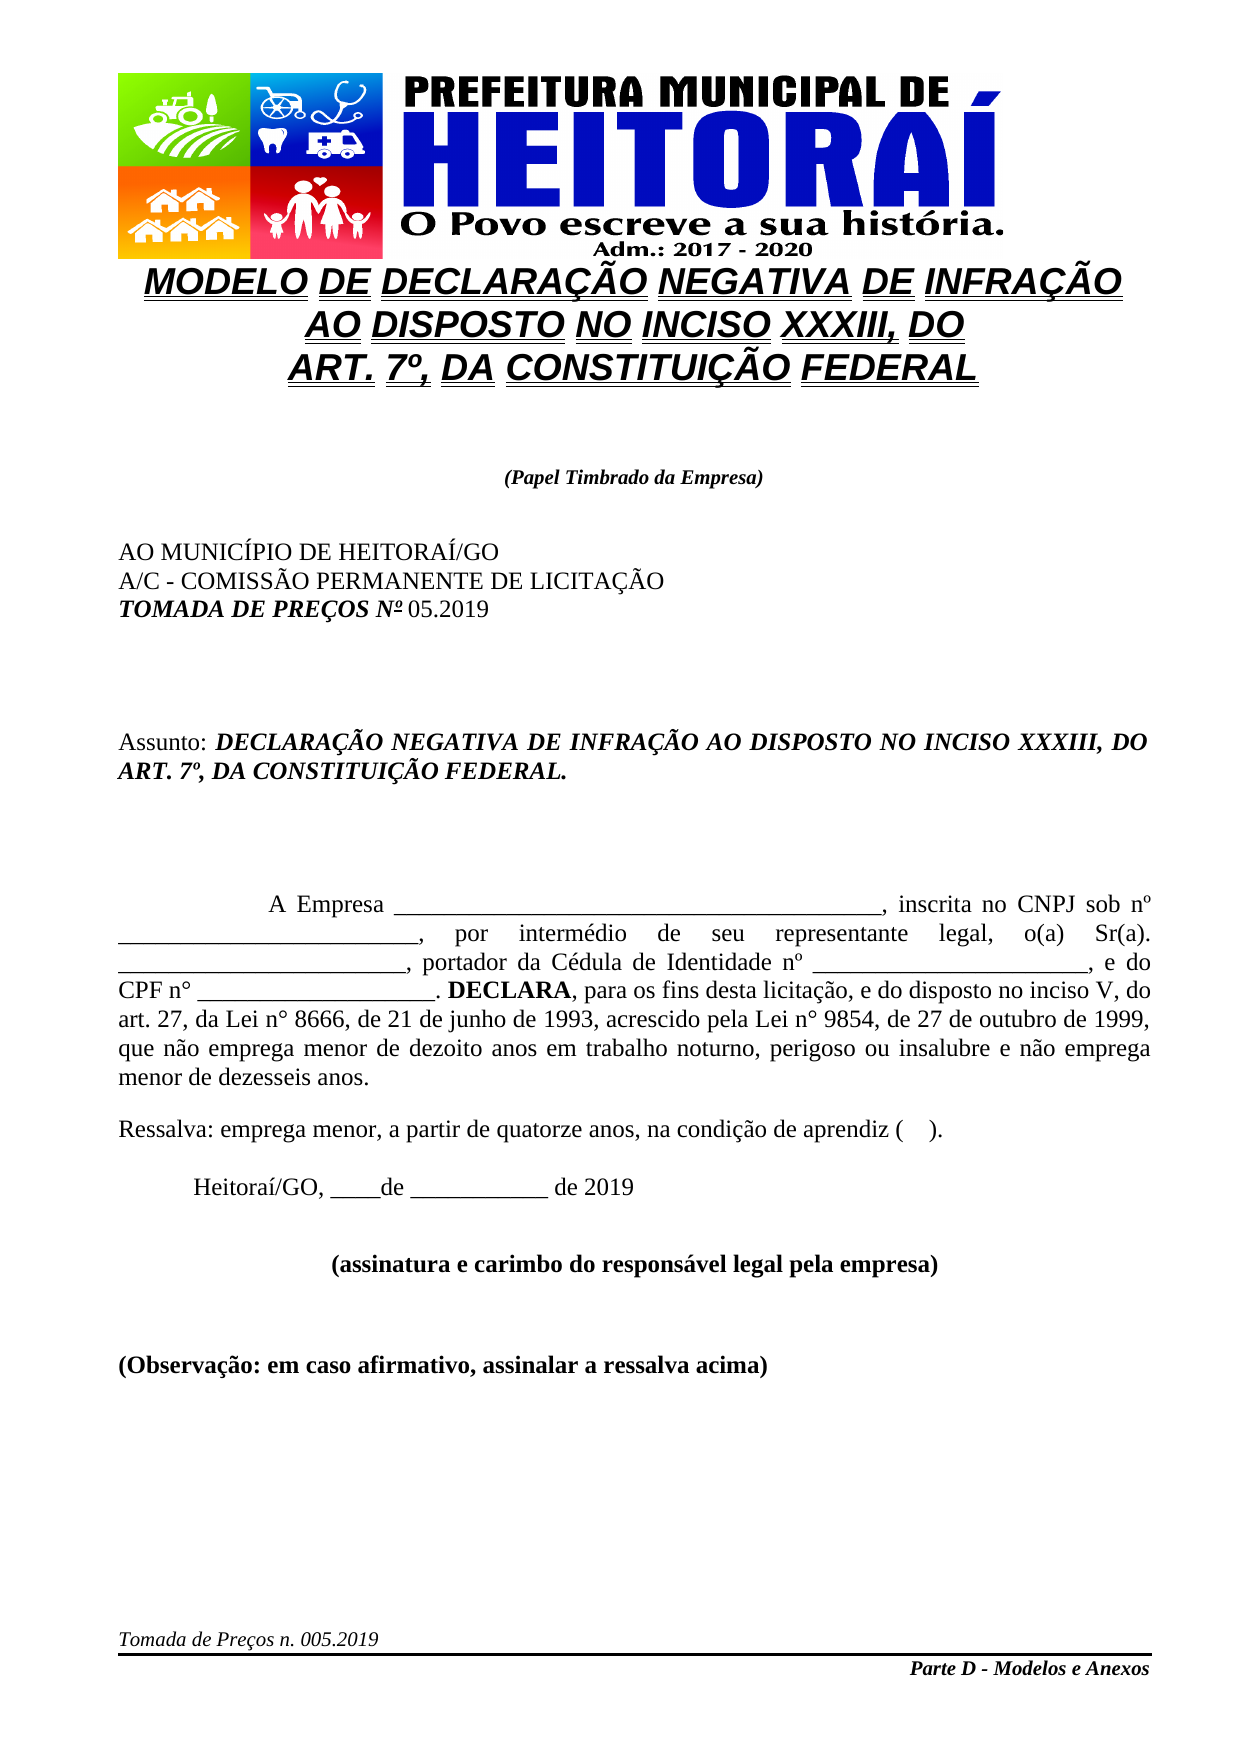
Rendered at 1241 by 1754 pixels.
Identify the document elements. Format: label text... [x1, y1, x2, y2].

picture [118, 73, 1004, 259]
text Ressalva: emprega menor, a partir de quatorze anos, na condição de aprendiz ( ). [118, 1114, 1152, 1143]
text ART. 7º, DA CONSTITUIÇÃO FEDERAL [118, 345, 1152, 388]
list A/C - COMISSÃO PERMANENTE DE LICITAÇÃO [118, 566, 1152, 594]
list TOMADA DE PREÇOS Nº 05.2019 [118, 594, 1152, 623]
list (assinatura e carimbo do responsável legal pela empresa) [118, 1249, 1152, 1278]
list Assunto: DECLARAÇÃO NEGATIVA DE INFRAÇÃO AO DISPOSTO NO INCISO XXXIII, DO ART. 7º, DA CONSTITUIÇÃO FEDERAL. [118, 727, 1152, 785]
list AO Município de HEITORAÍ/GO [118, 537, 1152, 566]
text MODELO DE DECLARAÇÃO NEGATIVA DE INFRAÇÃO AO DISPOSTO NO INCISO XXXIII, DO [118, 259, 1152, 345]
text Heitoraí/GO, ____de ___________ de 2019 [118, 1172, 1152, 1201]
text (Papel Timbrado da Empresa) [118, 465, 1152, 489]
text A Empresa _______________________________________, inscrita no CNPJ sob nº ________________________, por intermédio de seu representante legal, o(a) Sr(a). _______________________, portador da Cédula de Identidade nº ______________________, e do CPF n° ___________________. DECLARA, para os fins desta licitação, e do disposto no inciso V, do art. 27, da Lei n° 8666, de 21 de junho de 1993, acrescido pela Lei n° 9854, de 27 de outubro de 1999, que não emprega menor de dezoito anos em trabalho noturno, perigoso ou insalubre e não emprega menor de dezesseis anos. [118, 889, 1152, 1090]
text (Observação: em caso afirmativo, assinalar a ressalva acima) [118, 1350, 1152, 1378]
